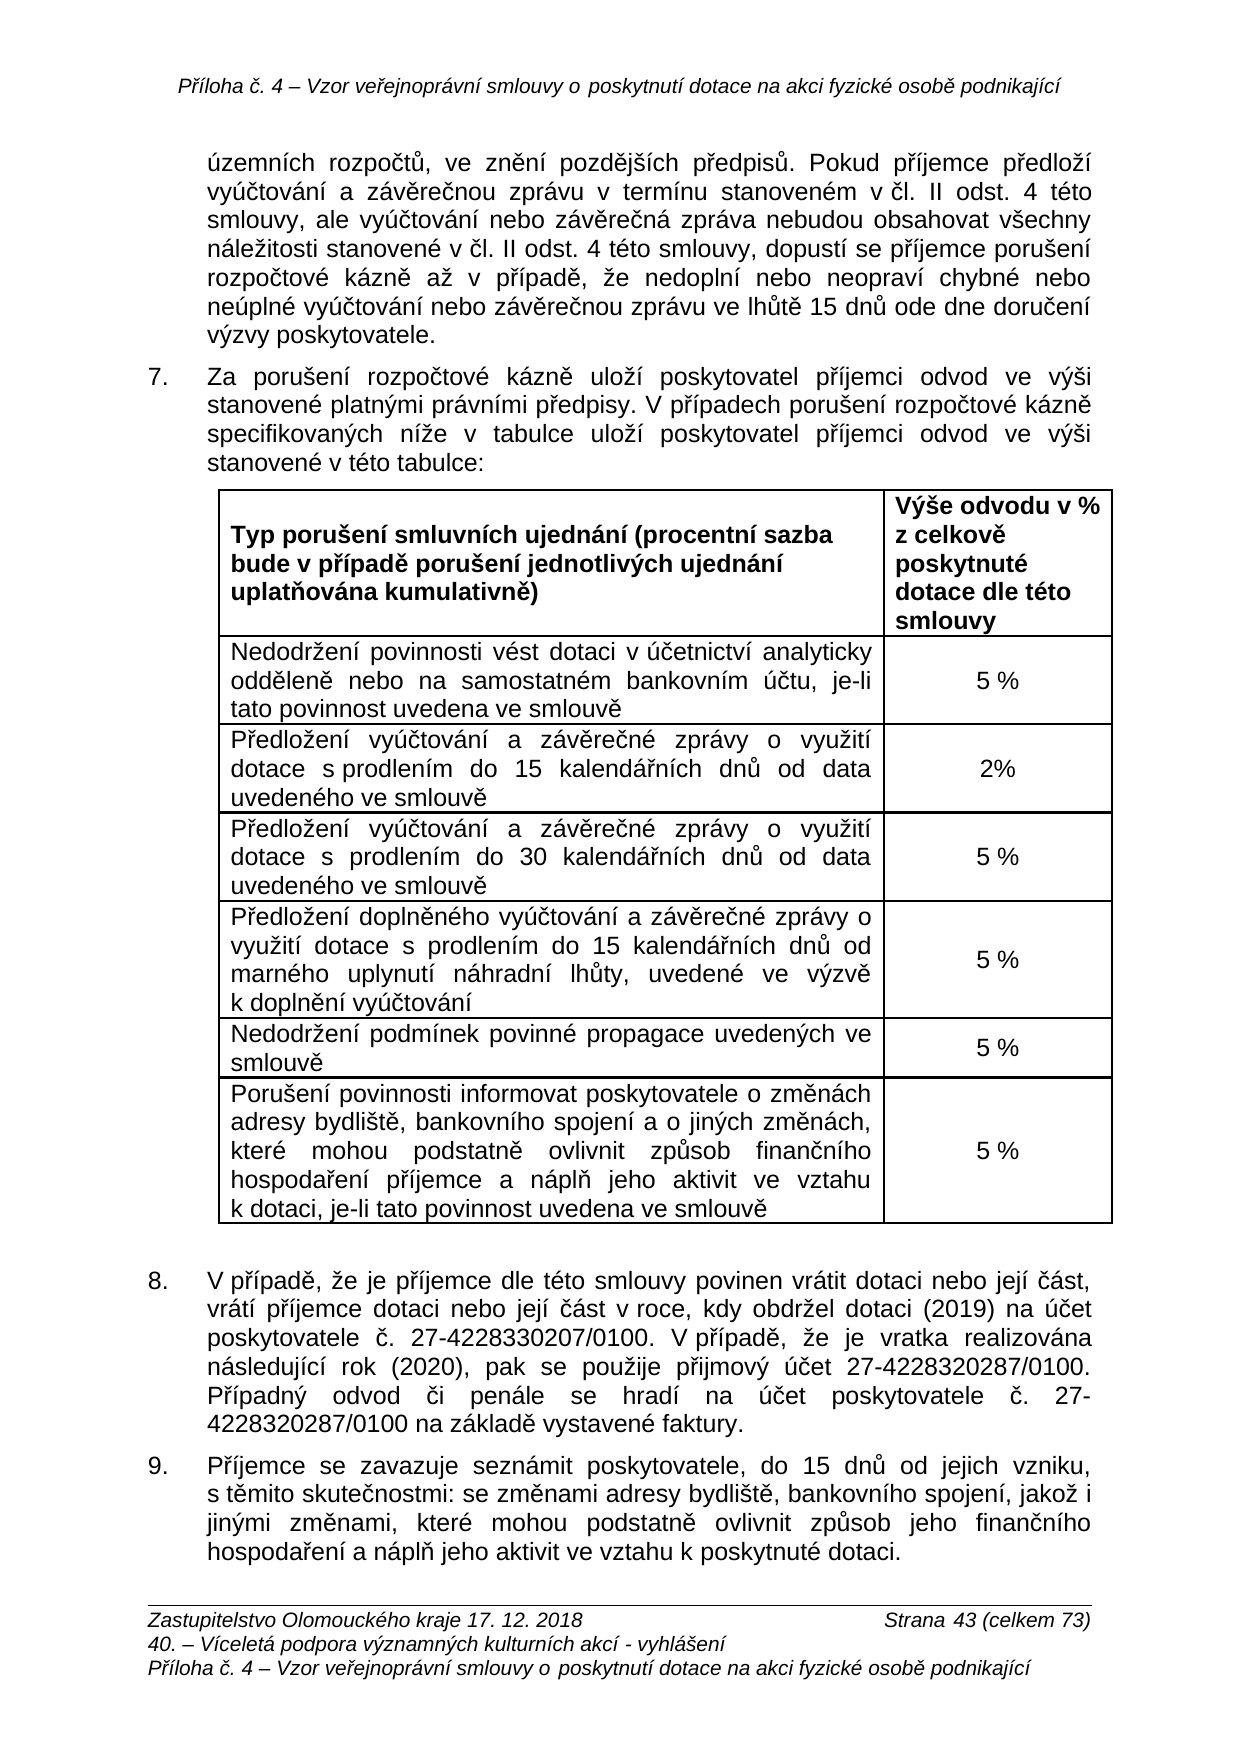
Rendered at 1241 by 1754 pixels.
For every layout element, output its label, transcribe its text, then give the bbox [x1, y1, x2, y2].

table_header Typ porušení smluvních ujednání (procentní sazba bude v případě porušení jednotlivých ujednání uplatňována kumulativně) [220, 491, 883, 635]
table_cell Předložení vyúčtování a závěrečné zprávy o využití dotace s prodlením do 30 kalendářních dnů od data uvedeného ve smlouvě [220, 814, 883, 900]
list Příjemce se zavazuje seznámit poskytovatele, do 15 dnů od jejich vzniku, s těmito skutečnostmi: se změnami adresy bydliště, bankovního spojení, jakož i jinými změnami, které mohou podstatně ovlivnit způsob jeho finančního hospodaření a náplň jeho aktivit ve vztahu k poskytnuté dotaci. [148, 1451, 1092, 1566]
table_cell 2% [885, 725, 1111, 811]
table_cell Nedodržení povinnosti vést dotaci v účetnictví analyticky odděleně nebo na samostatném bankovním účtu, je-li tato povinnost uvedena ve smlouvě [220, 637, 883, 723]
table_header Výše odvodu v % z celkově poskytnuté dotace dle této smlouvy [885, 491, 1111, 635]
table_cell 5 % [885, 1019, 1111, 1076]
table_cell 5 % [885, 902, 1111, 1017]
table_cell Předložení doplněného vyúčtování a závěrečné zprávy o využití dotace s prodlením do 15 kalendářních dnů od marného uplynutí náhradní lhůty, uvedené ve výzvě k doplnění vyúčtování [220, 902, 883, 1017]
table_cell 5 % [885, 1079, 1111, 1222]
table_cell Porušení povinnosti informovat poskytovatele o změnách adresy bydliště, bankovního spojení a o jiných změnách, které mohou podstatně ovlivnit způsob finančního hospodaření příjemce a náplň jeho aktivit ve vztahu k dotaci, je-li tato povinnost uvedena ve smlouvě [220, 1079, 883, 1222]
table_cell 5 % [885, 637, 1111, 723]
table_cell Předložení vyúčtování a závěrečné zprávy o využití dotace s prodlením do 15 kalendářních dnů od data uvedeného ve smlouvě [220, 725, 883, 811]
list Za porušení rozpočtové kázně uloží poskytovatel příjemci odvod ve výši stanovené platnými právními předpisy. V případech porušení rozpočtové kázně specifikovaných níže v tabulce uloží poskytovatel příjemci odvod ve výši stanovené v této tabulce: [148, 361, 1092, 476]
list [148, 148, 1092, 349]
table_cell Nedodržení podmínek povinné propagace uvedených ve smlouvě [220, 1019, 883, 1076]
list V případě, že je příjemce dle této smlouvy povinen vrátit dotaci nebo její část, vrátí příjemce dotaci nebo její část v roce, kdy obdržel dotaci (2019) na účet poskytovatele č. 27-4228330207/0100. V případě, že je vratka realizována následující rok (2020), pak se použije přijmový účet 27-4228320287/0100. Případný odvod či penále se hradí na účet poskytovatele č. 27-4228320287/0100 na základě vystavené faktury. [148, 1266, 1092, 1438]
table_cell 5 % [885, 814, 1111, 900]
